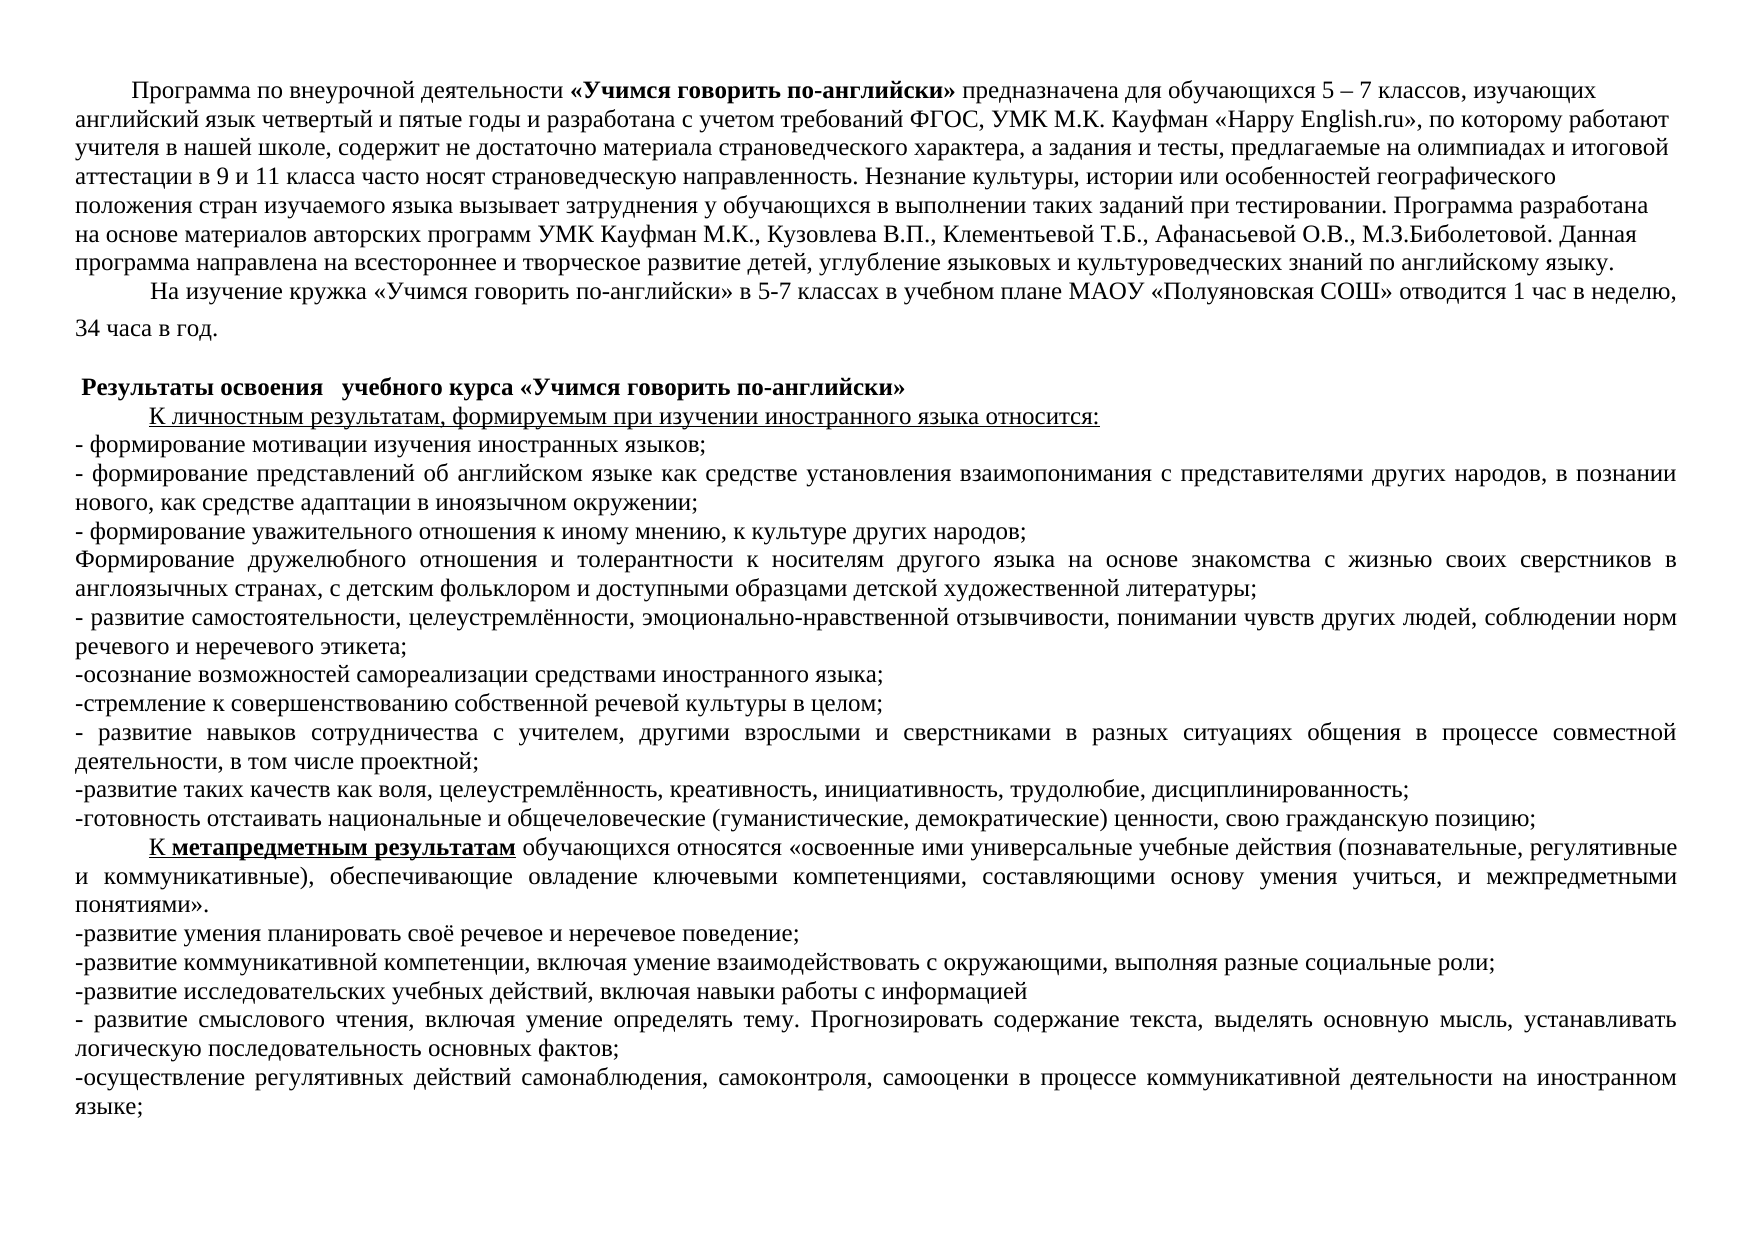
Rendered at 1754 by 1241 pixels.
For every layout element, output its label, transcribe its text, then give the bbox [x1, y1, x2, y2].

text На изучение кружка «Учимся говорить по-английски» в 5-7 классах в учебном плане МАОУ «Полуяновская СОШ» отводится 1 час в неделю, 34 часа в год. [75, 276, 1679, 343]
text -стремление к совершенствованию собственной речевой культуры в целом; [75, 688, 1679, 717]
text К личностным результатам, формируемым при изучении иностранного языка относится: [75, 401, 1679, 429]
text Результаты освоения учебного курса «Учимся говорить по-английски» [75, 372, 1679, 401]
text -готовность отстаивать национальные и общечеловеческие (гуманистические, демократические) ценности, свою гражданскую позицию; [75, 803, 1679, 832]
text - развитие смыслового чтения, включая умение определять тему. Прогнозировать содержание текста, выделять основную мысль, устанавливать логическую последовательность основных фактов; [75, 1004, 1679, 1062]
text Программа по внеурочной деятельности «Учимся говорить по-английски» предназначена для обучающихся 5 – 7 классов, изучающих английский язык четвертый и пятые годы и разработана с учетом требований ФГОС, УМК М.К. Кауфман «Happy English.ru», по которому работают учителя в нашей школе, содержит не достаточно материала страноведческого характера, а задания и тесты, предлагаемые на олимпиадах и итоговой аттестации в 9 и 11 класса часто носят страноведческую направленность. Незнание культуры, истории или особенностей географического положения стран изучаемого языка вызывает затруднения у обучающихся в выполнении таких заданий при тестировании. Программа разработана на основе материалов авторских программ УМК Кауфман М.К., Кузовлева В.П., Клементьевой Т.Б., Афанасьевой О.В., М.З.Биболетовой. Данная программа направлена на всестороннее и творческое развитие детей, углубление языковых и культуроведческих знаний по английскому языку. [75, 75, 1679, 276]
text -осознание возможностей самореализации средствами иностранного языка; [75, 659, 1679, 688]
text К метапредметным результатам обучающихся относятся «освоенные ими универсальные учебные действия (познавательные, регулятивные и коммуникативные), обеспечивающие овладение ключевыми компетенциями, составляющими основу умения учиться, и межпредметными понятиями». [75, 832, 1679, 918]
text - развитие навыков сотрудничества с учителем, другими взрослыми и сверстниками в разных ситуациях общения в процессе совместной деятельности, в том числе проектной; [75, 717, 1679, 774]
text Формирование дружелюбного отношения и толерантности к носителям другого языка на основе знакомства с жизнью своих сверстников в англоязычных странах, с детским фольклором и доступными образцами детской художественной литературы; [75, 544, 1679, 602]
text - развитие самостоятельности, целеустремлённости, эмоционально-нравственной отзывчивости, понимании чувств других людей, соблюдении норм речевого и неречевого этикета; [75, 602, 1679, 659]
text - формирование уважительного отношения к иному мнению, к культуре других народов; [75, 516, 1679, 544]
text -развитие коммуникативной компетенции, включая умение взаимодействовать с окружающими, выполняя разные социальные роли; [75, 947, 1679, 976]
text -развитие умения планировать своё речевое и неречевое поведение; [75, 918, 1679, 947]
text -развитие таких качеств как воля, целеустремлённость, креативность, инициативность, трудолюбие, дисциплинированность; [75, 774, 1679, 803]
text - формирование представлений об английском языке как средстве установления взаимопонимания с представителями других народов, в познании нового, как средстве адаптации в иноязычном окружении; [75, 458, 1679, 516]
text -осуществление регулятивных действий самонаблюдения, самоконтроля, самооценки в процессе коммуникативной деятельности на иностранном языке; [75, 1062, 1679, 1119]
text - формирование мотивации изучения иностранных языков; [75, 429, 1679, 458]
text -развитие исследовательских учебных действий, включая навыки работы с информацией [75, 976, 1679, 1004]
